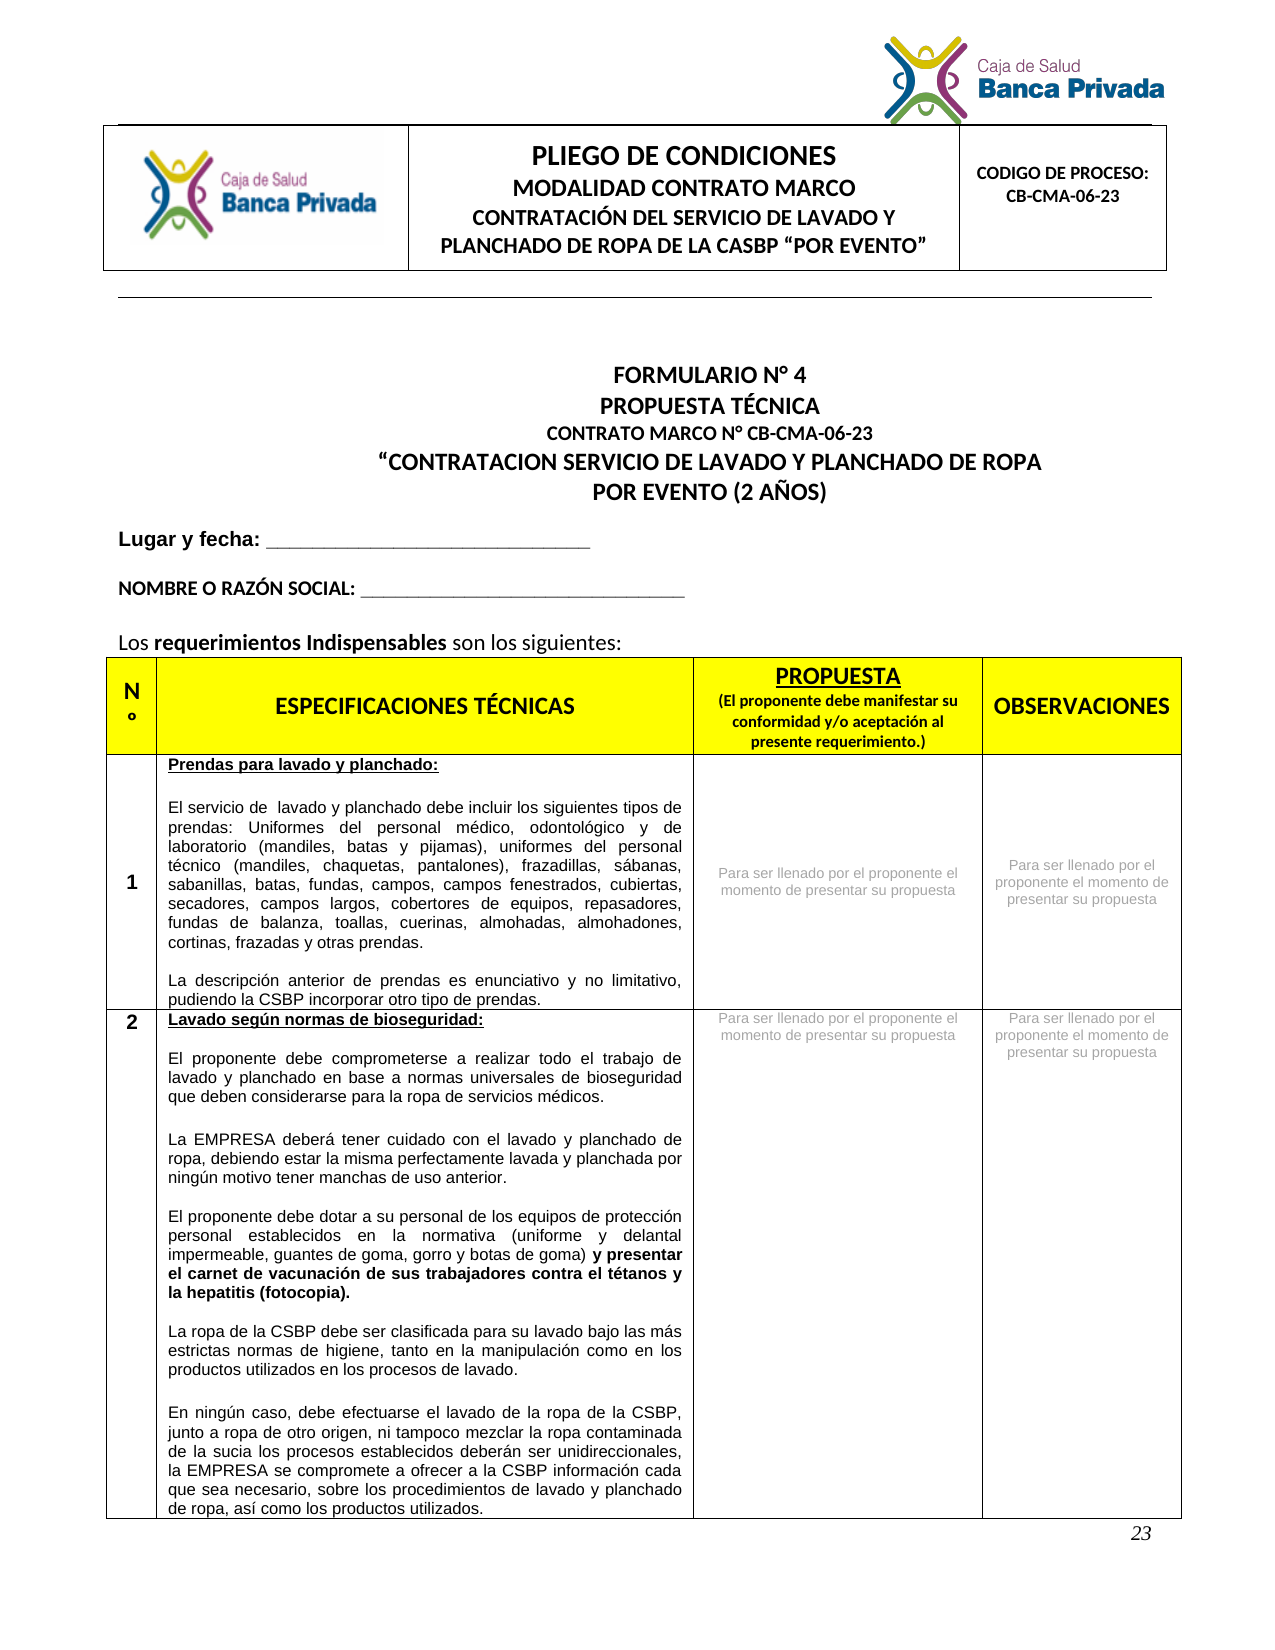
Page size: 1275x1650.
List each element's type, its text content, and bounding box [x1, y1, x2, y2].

table_cell Para ser llenado por el proponente el momento de presentar su propuesta [694, 1010, 982, 1518]
table_header ESPECIFICACIONES TÉCNICAS [157, 658, 693, 754]
list CONTRATO MARCO N° CB-CMA-06-23 [268, 420, 1152, 446]
text NOMBRE O RAZÓN SOCIAL: ____________________________ [118, 575, 1152, 601]
picture [873, 126, 959, 135]
picture [873, 28, 1177, 135]
table_header PROPUESTA (El proponente debe manifestar su conformidad y/o aceptación al presente requerimiento.) [694, 658, 982, 754]
table_cell Para ser llenado por el proponente el momento de presentar su propuesta [694, 755, 982, 1009]
table_cell 1 [107, 755, 156, 1009]
table_header Nº [107, 658, 156, 754]
picture [129, 126, 385, 245]
list “CONTRATACION SERVICIO DE LAVADO Y PLANCHADO DE ROPA [268, 446, 1152, 476]
table_cell 2 [107, 1010, 156, 1518]
table_cell Para ser llenado por el proponente el momento de presentar su propuesta [983, 755, 1181, 1009]
list FORMULARIO N° 4 [268, 359, 1152, 390]
list POR EVENTO (2 AÑOS) [268, 476, 1152, 507]
text Los requerimientos Indispensables son los siguientes: [118, 628, 1152, 657]
picture [960, 126, 1166, 135]
table_header OBSERVACIONES [983, 658, 1181, 754]
table_cell Prendas para lavado y planchado: El servicio de lavado y planchado debe incluir los siguientes tipos de prendas: Uniformes del personal médico, odontológico y de laboratorio (mandiles, batas y pijamas), uniformes del personal técnico (mandiles, chaquetas, pantalones), frazadillas, sábanas, sabanillas, batas, fundas, campos, campos fenestrados, cubiertas, secadores, campos largos, cobertores de equipos, repasadores, fundas de balanza, toallas, cuerinas, almohadas, almohadones, cortinas, frazadas y otras prendas. La descripción anterior de prendas es enunciativo y no limitativo, pudiendo la CSBP incorporar otro tipo de prendas. [157, 755, 693, 1009]
table_cell Para ser llenado por el proponente el momento de presentar su propuesta [983, 1010, 1181, 1518]
list PROPUESTA TÉCNICA [268, 390, 1152, 420]
text Lugar y fecha: ____________________________ [118, 527, 1152, 551]
